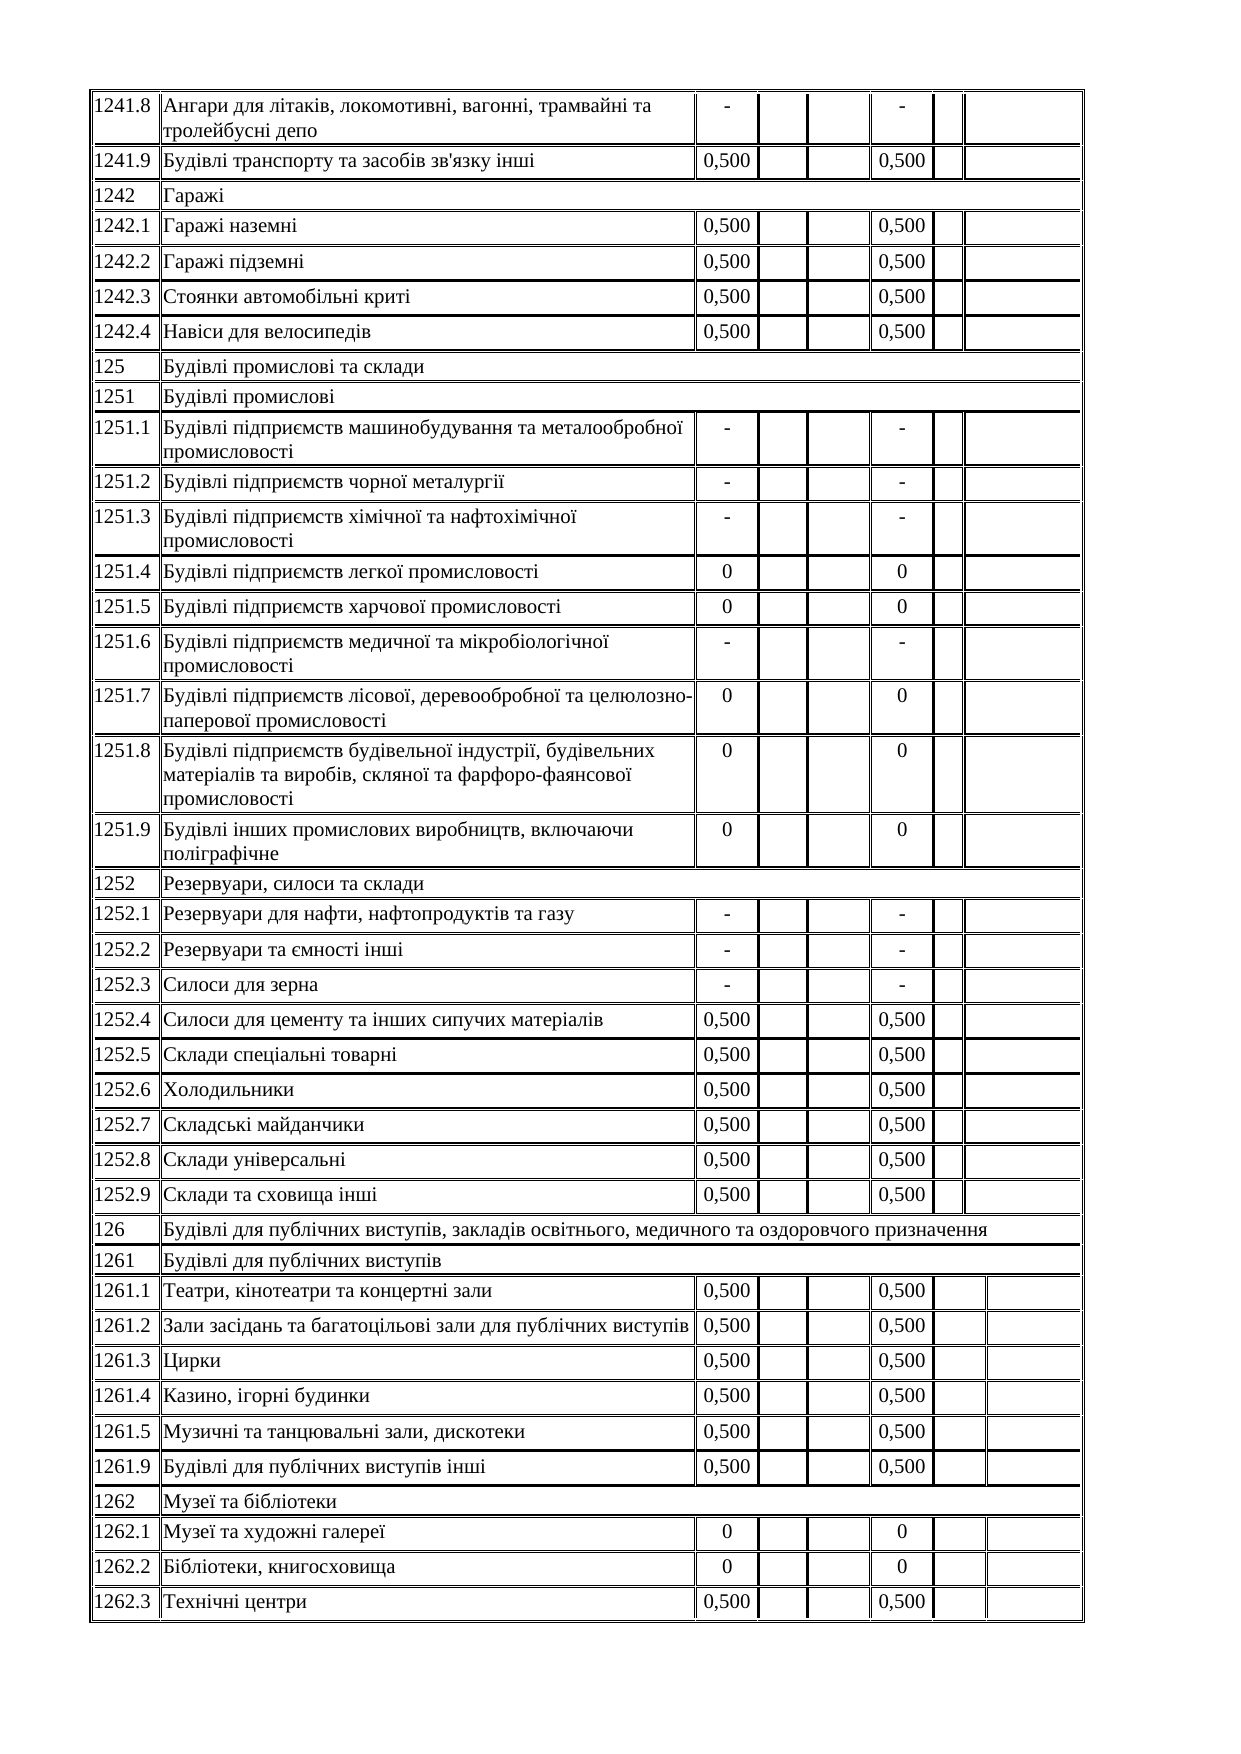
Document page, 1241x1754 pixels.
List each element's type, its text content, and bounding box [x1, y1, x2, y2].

table_cell [966, 314, 1082, 349]
table_cell [935, 815, 962, 866]
table_cell - [872, 900, 932, 932]
table_cell 0,500 [697, 1111, 757, 1142]
table_cell [935, 1040, 962, 1072]
table_cell [760, 1075, 806, 1107]
table_cell [966, 733, 1082, 812]
table_cell [935, 1075, 962, 1107]
table_cell Склади універсальні [162, 1146, 694, 1177]
table_cell [758, 1588, 807, 1620]
table_cell [809, 247, 869, 279]
table_cell 1252 [93, 866, 159, 897]
table_cell [935, 317, 962, 349]
table_cell Музеї та художні галереї [162, 1518, 694, 1549]
table_cell [966, 500, 1082, 554]
table_cell [809, 935, 869, 967]
table_cell [760, 247, 806, 279]
table_cell 0,500 [697, 1005, 757, 1037]
table_cell - [697, 468, 757, 499]
table_cell 0,500 [872, 1417, 932, 1449]
table_cell [760, 1312, 806, 1343]
table_cell [935, 247, 962, 279]
table_cell [988, 1309, 1082, 1343]
table_cell [760, 1347, 806, 1379]
table_cell [966, 279, 1082, 314]
table_cell [760, 1005, 806, 1037]
table_cell [809, 147, 869, 178]
table_cell 0,500 [696, 1588, 758, 1620]
table_cell 0,500 [697, 1075, 757, 1107]
table_cell [809, 1277, 869, 1308]
table_cell - [872, 413, 932, 464]
table_cell Холодильники [162, 1075, 694, 1107]
table_cell 1241.9 [93, 143, 159, 178]
table_cell 0,500 [872, 317, 932, 349]
table_cell [935, 503, 962, 554]
table_cell [809, 468, 869, 499]
table_cell [935, 1312, 985, 1343]
table_cell [809, 1181, 869, 1212]
table_cell [809, 1040, 869, 1072]
table_cell [933, 1588, 986, 1620]
table_cell [935, 1347, 985, 1379]
table_cell [986, 1585, 1082, 1620]
table_cell [986, 1414, 1083, 1449]
table_cell - [872, 970, 932, 1002]
table_cell 0,500 [872, 147, 932, 178]
table_cell [809, 1553, 869, 1584]
table_cell [760, 815, 806, 866]
table_cell [964, 897, 1083, 932]
table_cell [964, 812, 1083, 866]
table_cell 1242.1 [91, 209, 161, 244]
table_cell - [697, 900, 757, 932]
table_cell [809, 815, 869, 866]
table_cell [935, 468, 962, 499]
table_cell 1251.8 [93, 733, 159, 812]
table_cell 126 [93, 1213, 159, 1243]
table_cell 1242.2 [91, 244, 161, 279]
table_cell 0,500 [697, 282, 757, 314]
table_cell [809, 1312, 869, 1343]
table_cell [935, 737, 962, 812]
table_cell Бібліотеки, книгосховища [162, 1553, 694, 1584]
table_cell Будівлі підприємств чорної металургії [162, 468, 694, 499]
table_cell Цирки [162, 1347, 694, 1379]
table_cell [760, 147, 806, 178]
table_cell - [872, 503, 932, 554]
table_cell Будівлі для публічних виступів інші [162, 1452, 694, 1484]
table_cell [935, 1417, 985, 1449]
table_cell 1261 [91, 1243, 159, 1273]
table_cell 1252.2 [91, 932, 161, 967]
table_cell Резервуари для нафти, нафтопродуктів та газу [162, 900, 694, 932]
table_cell 0,500 [872, 1111, 932, 1142]
table_cell [966, 554, 1082, 589]
table_cell 0 [872, 557, 932, 589]
table_cell [760, 1417, 806, 1449]
table_cell Резервуари та ємності інші [162, 935, 694, 967]
table_cell [760, 1181, 806, 1212]
table_cell 1261.3 [93, 1344, 159, 1379]
table_cell 0,500 [697, 1040, 757, 1072]
table_cell [966, 1072, 1082, 1107]
table_cell [809, 212, 869, 244]
table_cell [933, 90, 964, 143]
table_cell 0,500 [697, 1452, 757, 1484]
table_cell 0,500 [697, 1181, 757, 1212]
table_cell [935, 282, 962, 314]
table_cell 1251.9 [91, 812, 161, 866]
table_cell 1262.1 [93, 1514, 159, 1549]
table_cell 1252.1 [91, 897, 161, 932]
table_cell 1261.9 [93, 1449, 159, 1484]
table_cell [809, 1382, 869, 1414]
table_cell Музичні та танцювальні зали, дискотеки [162, 1417, 694, 1449]
table_cell 1251 [93, 380, 159, 410]
table_cell 0,500 [697, 1312, 757, 1343]
table_cell [935, 1181, 962, 1212]
table_cell 0,500 [872, 247, 932, 279]
table_cell [964, 1002, 1083, 1037]
table_cell [760, 970, 806, 1002]
table_cell [760, 593, 806, 624]
table_cell [966, 1107, 1082, 1142]
table_cell [809, 682, 869, 733]
table_cell Будівлі підприємств хімічної та нафтохімічної промисловості [162, 503, 694, 554]
table_cell [966, 1178, 1082, 1212]
table_cell [760, 1040, 806, 1072]
table_cell 0,500 [872, 1005, 932, 1037]
table_cell 0 [697, 682, 757, 733]
table_cell [986, 1379, 1083, 1414]
table_cell 0,500 [697, 247, 757, 279]
table_cell 0,500 [872, 1040, 932, 1072]
table_cell Ангари для літаків, локомотивні, вагонні, трамвайні та тролейбусні депо [161, 92, 696, 143]
table_cell [809, 628, 869, 679]
table_cell 0 [872, 682, 932, 733]
table_cell [988, 1550, 1082, 1584]
table_cell Гаражі наземні [162, 212, 694, 244]
table_cell 0 [872, 815, 932, 866]
table_cell [935, 1005, 962, 1037]
table_cell Зали засідань та багатоцільові зали для публічних виступів [162, 1312, 694, 1343]
table_cell [935, 1553, 985, 1584]
table_cell [809, 1146, 869, 1177]
table_cell [988, 1514, 1082, 1549]
table_cell 0,500 [697, 1417, 757, 1449]
table_cell 1262 [93, 1484, 159, 1514]
table_cell [809, 282, 869, 314]
table_cell [966, 624, 1082, 679]
table_cell [760, 900, 806, 932]
table_cell [760, 503, 806, 554]
table_cell [760, 282, 806, 314]
table_cell [935, 970, 962, 1002]
table_cell Будівлі підприємств лісової, деревообробної та целюлозно-паперової промисловості [162, 682, 694, 733]
table_cell 1242 [93, 178, 159, 209]
table_cell [760, 468, 806, 499]
table_cell 0,500 [872, 1312, 932, 1343]
table_cell [935, 900, 962, 932]
table_cell 1251.5 [93, 589, 159, 624]
table_cell 1251.4 [93, 554, 159, 589]
table_cell [988, 1344, 1082, 1379]
table_cell - [697, 628, 757, 679]
table_cell 0,500 [697, 1382, 757, 1414]
table_cell 0,500 [697, 317, 757, 349]
table_cell [809, 1417, 869, 1449]
table_cell Гаражі [162, 178, 1082, 209]
table_cell Силоси для цементу та інших сипучих матеріалів [162, 1005, 694, 1037]
table_cell - [872, 935, 932, 967]
table_cell - [697, 413, 757, 464]
table_cell [809, 970, 869, 1002]
table_cell 1261.1 [93, 1273, 159, 1308]
table_cell [935, 1277, 985, 1308]
table_cell [935, 1111, 962, 1142]
table_cell [935, 147, 962, 178]
table_cell [966, 589, 1082, 624]
table_cell [988, 1449, 1082, 1484]
table_cell [760, 1452, 806, 1484]
table_cell [807, 1588, 871, 1620]
table_cell Будівлі промислові [162, 380, 1082, 410]
table_cell Навіси для велосипедів [162, 317, 694, 349]
table_cell 125 [93, 349, 159, 379]
table_cell Будівлі підприємств медичної та мікробіологічної промисловості [162, 628, 694, 679]
table_cell 0,500 [872, 282, 932, 314]
table_cell Резервуари, силоси та склади [162, 866, 1082, 897]
table_cell Будівлі підприємств легкої промисловості [162, 557, 694, 589]
table_cell [966, 143, 1082, 178]
table_cell 0,500 [697, 1277, 757, 1308]
table_cell [760, 1518, 806, 1549]
table_cell [809, 737, 869, 812]
table_cell [758, 92, 807, 143]
table_cell [935, 212, 962, 244]
table_cell 1242.3 [93, 279, 159, 314]
table_cell [760, 628, 806, 679]
table_cell - [696, 90, 758, 143]
table_cell Будівлі промислові та склади [162, 349, 1082, 379]
table_cell - [871, 90, 933, 143]
table_cell [760, 1111, 806, 1142]
table_cell [964, 967, 1083, 1002]
table_cell - [697, 935, 757, 967]
table_cell 1261.2 [93, 1309, 159, 1343]
table_cell [809, 900, 869, 932]
table_cell [760, 413, 806, 464]
table_cell 1242.4 [93, 314, 159, 349]
table_cell 0,500 [697, 212, 757, 244]
table_cell [760, 317, 806, 349]
table_cell [964, 209, 1083, 244]
table_cell 0,500 [697, 1146, 757, 1177]
table_cell [935, 1518, 985, 1549]
table_cell [809, 1452, 869, 1484]
table_cell 1252.8 [93, 1142, 159, 1177]
table_cell [964, 679, 1083, 733]
table_cell Склади та сховища інші [162, 1181, 694, 1212]
table_cell [760, 1382, 806, 1414]
table_cell [964, 92, 1082, 143]
table_cell Будівлі підприємств машинобудування та металообробної промисловості [162, 413, 694, 464]
table_cell [809, 317, 869, 349]
table_cell 0 [697, 593, 757, 624]
table_cell [809, 593, 869, 624]
table_cell 0,500 [871, 1588, 933, 1620]
table_cell [760, 1146, 806, 1177]
table_cell [966, 410, 1082, 464]
table_cell - [872, 468, 932, 499]
table_cell Силоси для зерна [162, 970, 694, 1002]
table_cell [760, 1277, 806, 1308]
table_cell Театри, кінотеатри та концертні зали [162, 1277, 694, 1308]
table_cell Склади спеціальні товарні [162, 1040, 694, 1072]
table_cell [809, 1111, 869, 1142]
table_cell Будівлі підприємств харчової промисловості [162, 593, 694, 624]
table_cell Гаражі підземні [162, 247, 694, 279]
table_cell Будівлі для публічних виступів, закладів освітнього, медичного та оздоровчого призначення [162, 1213, 1082, 1243]
table_cell [935, 413, 962, 464]
table_cell [935, 682, 962, 733]
table_cell [935, 557, 962, 589]
table_cell Музеї та бібліотеки [162, 1484, 1082, 1514]
table_cell 0,500 [697, 147, 757, 178]
table_cell 0,500 [697, 1347, 757, 1379]
table_cell Складські майданчики [162, 1111, 694, 1142]
table_cell Технічні центри [161, 1588, 696, 1620]
table_cell 1261.4 [91, 1379, 161, 1414]
table_cell 1252.3 [91, 967, 161, 1002]
table_cell 0,500 [872, 1452, 932, 1484]
table_cell 0 [697, 1553, 757, 1584]
table_cell 1252.7 [93, 1107, 159, 1142]
table_cell 1251.1 [93, 410, 159, 464]
table_cell 0 [697, 557, 757, 589]
table_cell [966, 1142, 1082, 1177]
table_cell 1251.3 [93, 500, 159, 554]
table_cell 0,500 [872, 1146, 932, 1177]
table_cell [966, 464, 1082, 499]
table_cell 0 [697, 737, 757, 812]
table_cell 1251.6 [93, 624, 159, 679]
table_cell 0 [872, 1518, 932, 1549]
table_cell Будівлі для публічних виступів [162, 1243, 1083, 1273]
table_cell 0 [872, 1553, 932, 1584]
table_cell Будівлі інших промислових виробництв, включаючи поліграфічне [162, 815, 694, 866]
table_cell [966, 1037, 1082, 1072]
table_cell [760, 1553, 806, 1584]
table_cell [935, 628, 962, 679]
table_cell - [697, 503, 757, 554]
table_cell [809, 503, 869, 554]
table_cell 0,500 [872, 1382, 932, 1414]
table_cell 1252.9 [93, 1178, 159, 1212]
table_cell [760, 737, 806, 812]
table_cell [760, 682, 806, 733]
table_cell 1262.2 [93, 1550, 159, 1584]
table_cell 0 [872, 593, 932, 624]
table_cell 0 [697, 815, 757, 866]
table_cell Стоянки автомобільні криті [162, 282, 694, 314]
table_cell [809, 1005, 869, 1037]
table_cell [935, 1382, 985, 1414]
table_cell Казино, ігорні будинки [162, 1382, 694, 1414]
table_cell [935, 1146, 962, 1177]
table_cell [935, 593, 962, 624]
table_cell [809, 1347, 869, 1379]
table_cell [809, 1075, 869, 1107]
table_cell [760, 935, 806, 967]
table_cell 1251.2 [93, 464, 159, 499]
table_cell - [697, 970, 757, 1002]
table_cell [807, 92, 871, 143]
table_cell 0,500 [872, 1347, 932, 1379]
table_cell 0 [697, 1518, 757, 1549]
table_cell 1261.5 [91, 1414, 161, 1449]
table_cell 1252.4 [91, 1002, 161, 1037]
table_cell [809, 1518, 869, 1549]
table_cell [760, 212, 806, 244]
table_cell 0,500 [872, 212, 932, 244]
table_cell Будівлі підприємств будівельної індустрії, будівельних матеріалів та виробів, скляної та фарфоро-фаянсової промисловості [162, 737, 694, 812]
table_cell [964, 244, 1083, 279]
table_cell [964, 932, 1083, 967]
table_cell [935, 1452, 985, 1484]
table_cell [809, 413, 869, 464]
table_cell 1251.7 [91, 679, 161, 733]
table_cell Будівлі транспорту та засобів зв'язку інші [162, 147, 694, 178]
table_cell [760, 557, 806, 589]
table_cell - [872, 628, 932, 679]
table_cell [935, 935, 962, 967]
table_cell 1262.3 [93, 1585, 161, 1620]
table_cell 1252.5 [93, 1037, 159, 1072]
table_cell 1241.8 [93, 92, 161, 143]
table_cell 1252.6 [93, 1072, 159, 1107]
table_cell 0,500 [872, 1075, 932, 1107]
table_cell 0,500 [872, 1181, 932, 1212]
table_cell 0 [872, 737, 932, 812]
table_cell [988, 1273, 1082, 1308]
table_cell [809, 557, 869, 589]
table_cell 0,500 [872, 1277, 932, 1308]
